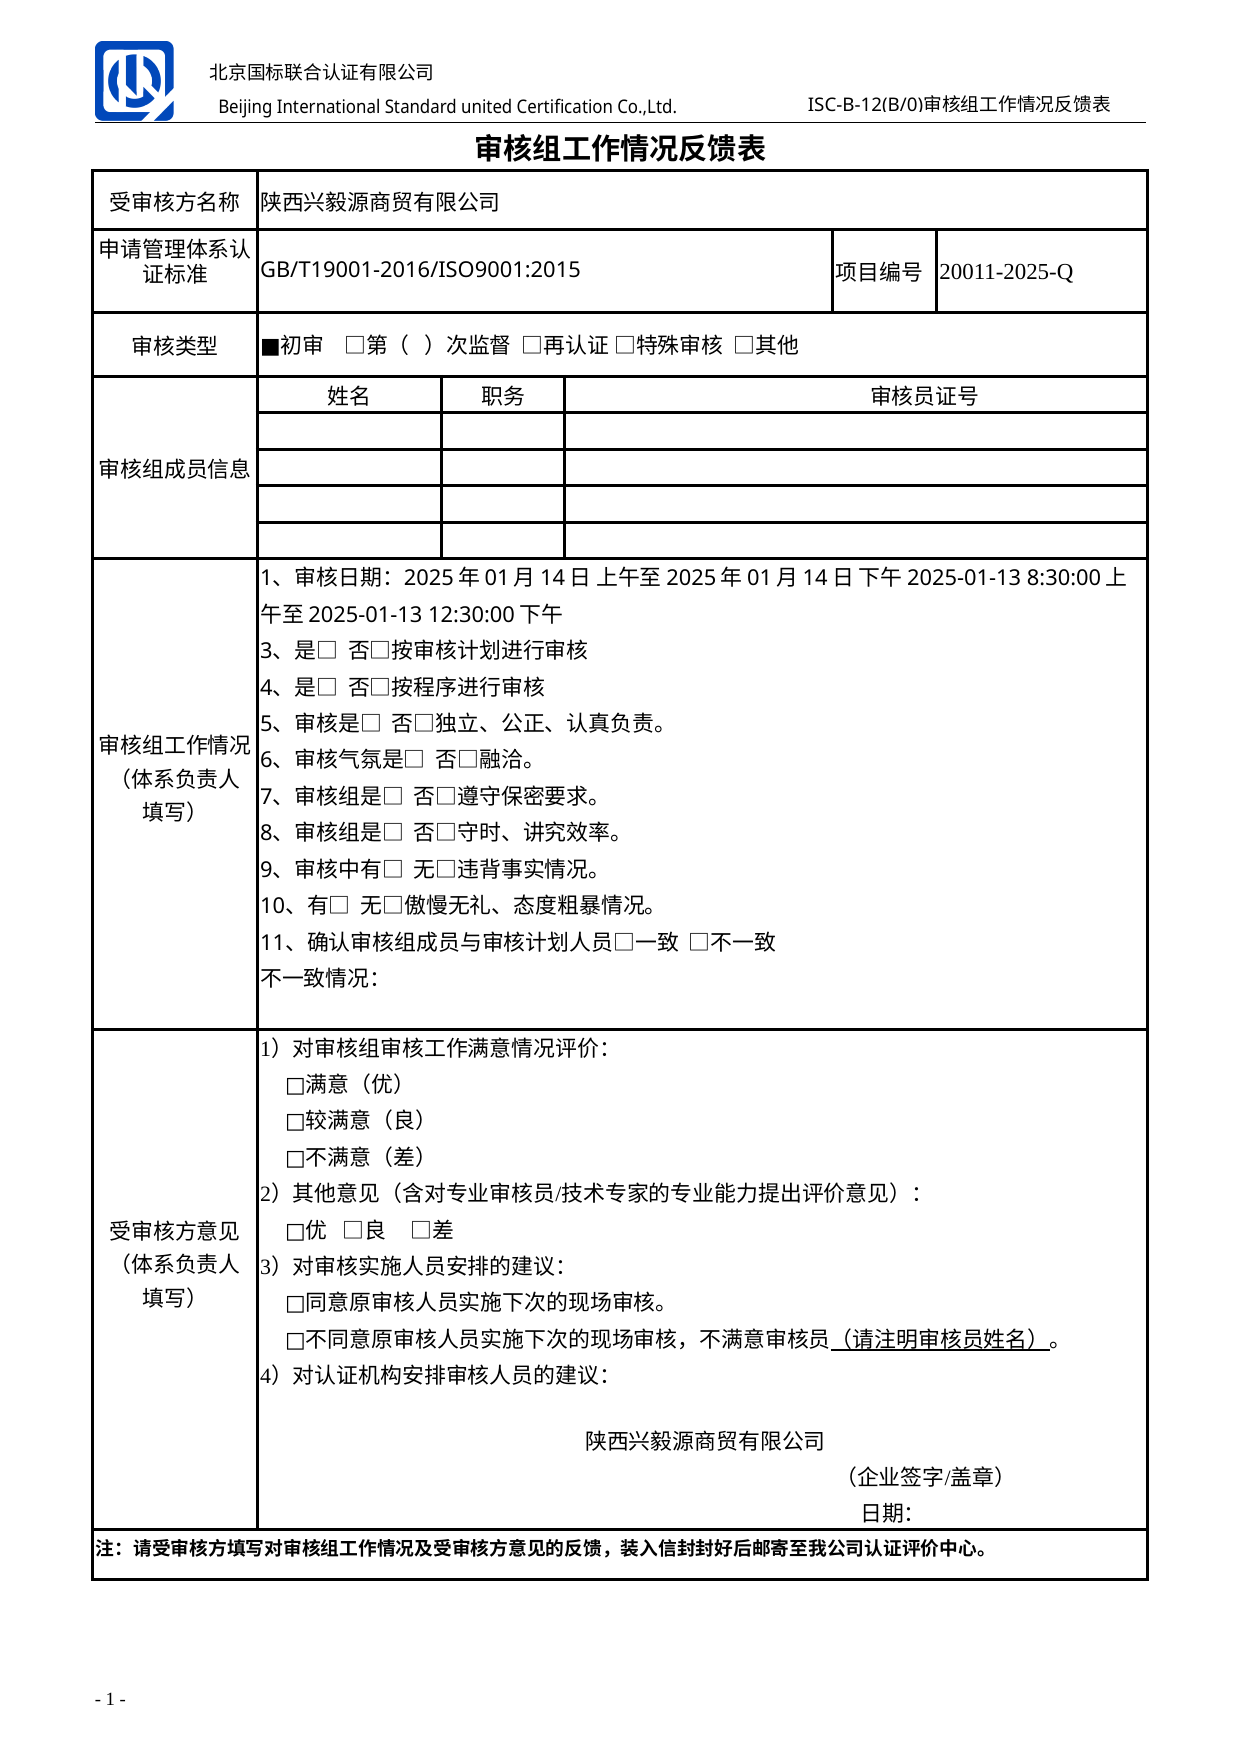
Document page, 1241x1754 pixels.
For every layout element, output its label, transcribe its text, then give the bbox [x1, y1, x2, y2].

table_cell [443, 414, 563, 448]
table_cell [566, 524, 1146, 557]
table_cell 1、审核日期：2025年01月14日 上午至2025年01月14日 下午2025-01-13 8:30:00上午至2025-01-13 12:30:00下午 3、是□ 否□按审核计划进行审核 4、是□ 否□按程序进行审核 5、审核是□ 否□独立、公正、认真负责。 6、审核气氛是□ 否□融洽。 7、审核组是□ 否□遵守保密要求。 8、审核组是□ 否□守时、讲究效率。 9、审核中有□ 无□违背事实情况。 10、有□ 无□傲慢无礼、态度粗暴情况。 11、确认审核组成员与审核计划人员□一致 □不一致 不一致情况： [259, 560, 1146, 1027]
table_cell 20011-2025-Q [938, 231, 1146, 311]
table_cell [259, 414, 440, 448]
table_cell 申请管理体系认证标准 [94, 231, 256, 311]
table_cell 审核员证号 [566, 378, 1146, 411]
table_cell [443, 451, 563, 484]
table_cell 审核类型 [94, 314, 256, 375]
table_cell [566, 487, 1146, 521]
table_cell 姓名 [259, 378, 440, 411]
table_cell GB/T19001-2016/ISO9001:2015 [259, 231, 831, 311]
table_cell 审核组工作情况（体系负责人 填写） [94, 560, 256, 1027]
text 审核组工作情况反馈表 [94, 123, 1146, 169]
table_cell [566, 451, 1146, 484]
table_cell [259, 451, 440, 484]
table_cell ■初审 □第（ ）次监督 □再认证 □特殊审核 □其他 [259, 314, 1146, 375]
picture [95, 41, 174, 121]
table_cell 1）对审核组审核工作满意情况评价： □满意（优） □较满意（良） □不满意（差） 2）其他意见（含对专业审核员/技术专家的专业能力提出评价意见）： □优 □良 □差 3）对审核实施人员安排的建议： □同意原审核人员实施下次的现场审核。 □不同意原审核人员实施下次的现场审核，不满意审核员（请注明审核员姓名）。 4）对认证机构安排审核人员的建议： 陕西兴毅源商贸有限公司 （企业签字/盖章） 日期： [259, 1031, 1146, 1528]
table_cell 受审核方意见（体系负责人 填写） [94, 1031, 256, 1528]
table_cell 职务 [443, 378, 563, 411]
table_cell 项目编号 [834, 231, 935, 311]
table_header 受审核方名称 [94, 172, 256, 228]
table_cell 审核组成员信息 [94, 378, 256, 557]
table_cell [259, 524, 440, 557]
table_cell [443, 487, 563, 521]
table_cell [443, 524, 563, 557]
table_cell [566, 414, 1146, 448]
table_header 陕西兴毅源商贸有限公司 [259, 172, 1146, 228]
table_cell [259, 487, 440, 521]
table_cell 注：请受审核方填写对审核组工作情况及受审核方意见的反馈，装入信封封好后邮寄至我公司认证评价中心。 [94, 1531, 1146, 1577]
